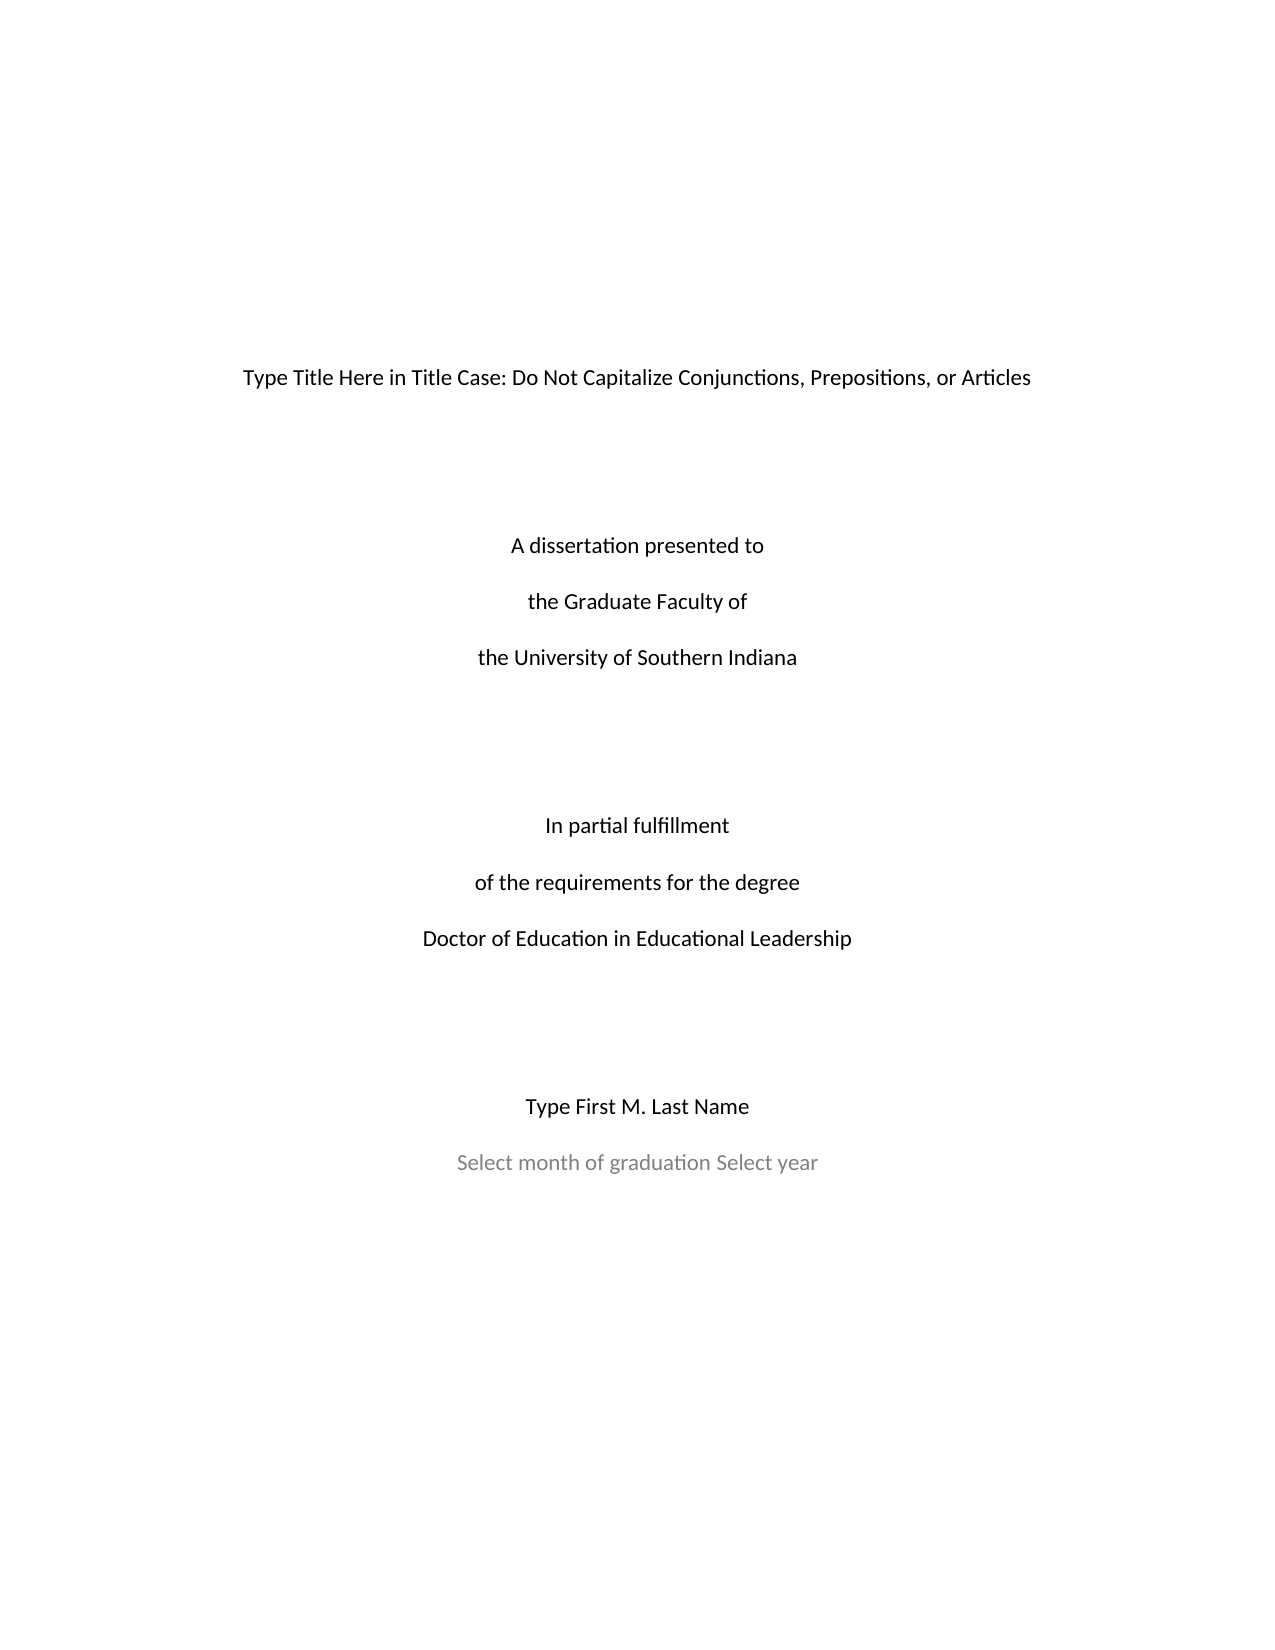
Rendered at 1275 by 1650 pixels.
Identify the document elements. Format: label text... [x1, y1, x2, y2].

text Doctor of Education in Educational Leadership [150, 924, 1125, 952]
text A dissertation presented to the Graduate Faculty of the University of Southern Indiana [150, 531, 1125, 671]
text In partial fulfillment of the requirements for the degree [150, 812, 1125, 896]
